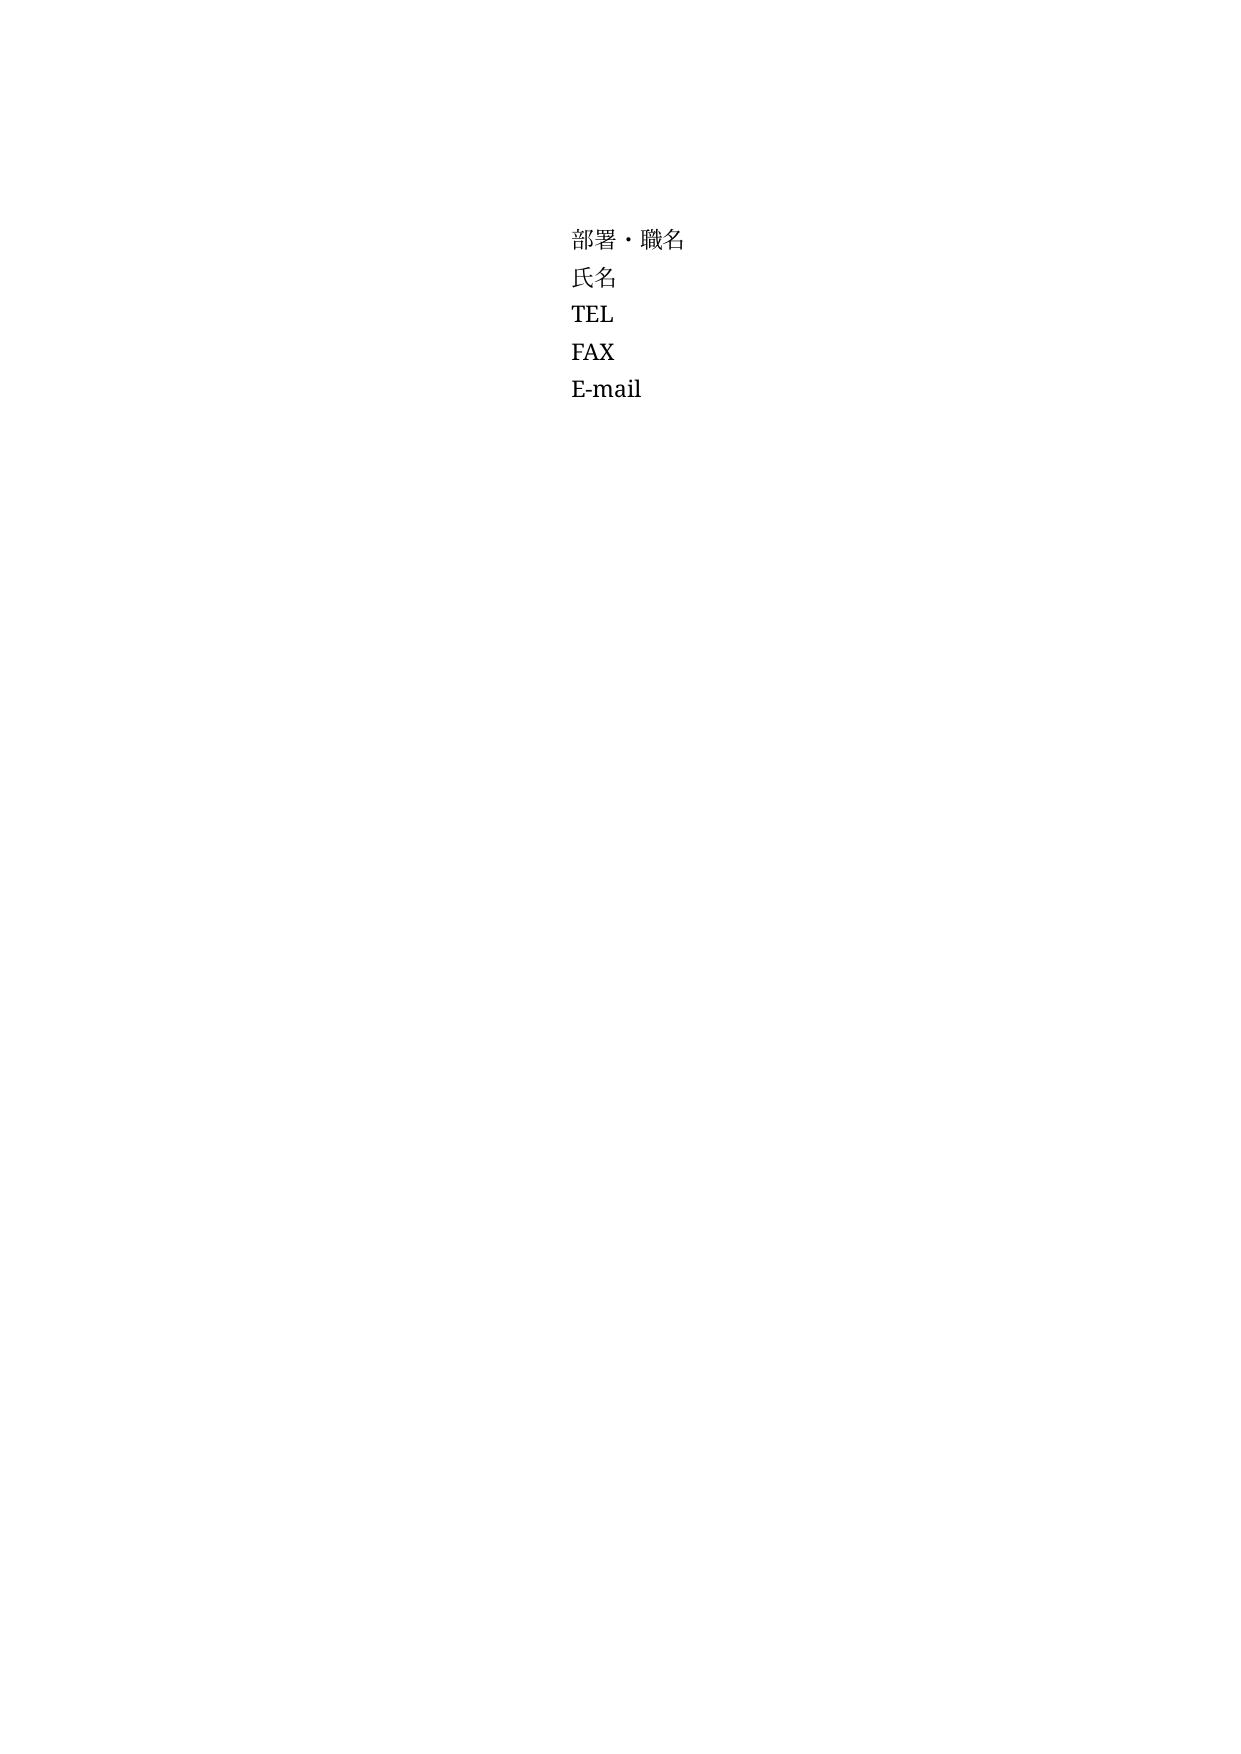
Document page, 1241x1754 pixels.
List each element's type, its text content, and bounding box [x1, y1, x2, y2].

text 部署・職名 [527, 220, 1063, 258]
text E-mail [527, 370, 1063, 408]
text FAX [527, 333, 1063, 370]
text 氏名 [527, 258, 1063, 295]
text TEL [527, 295, 1063, 333]
